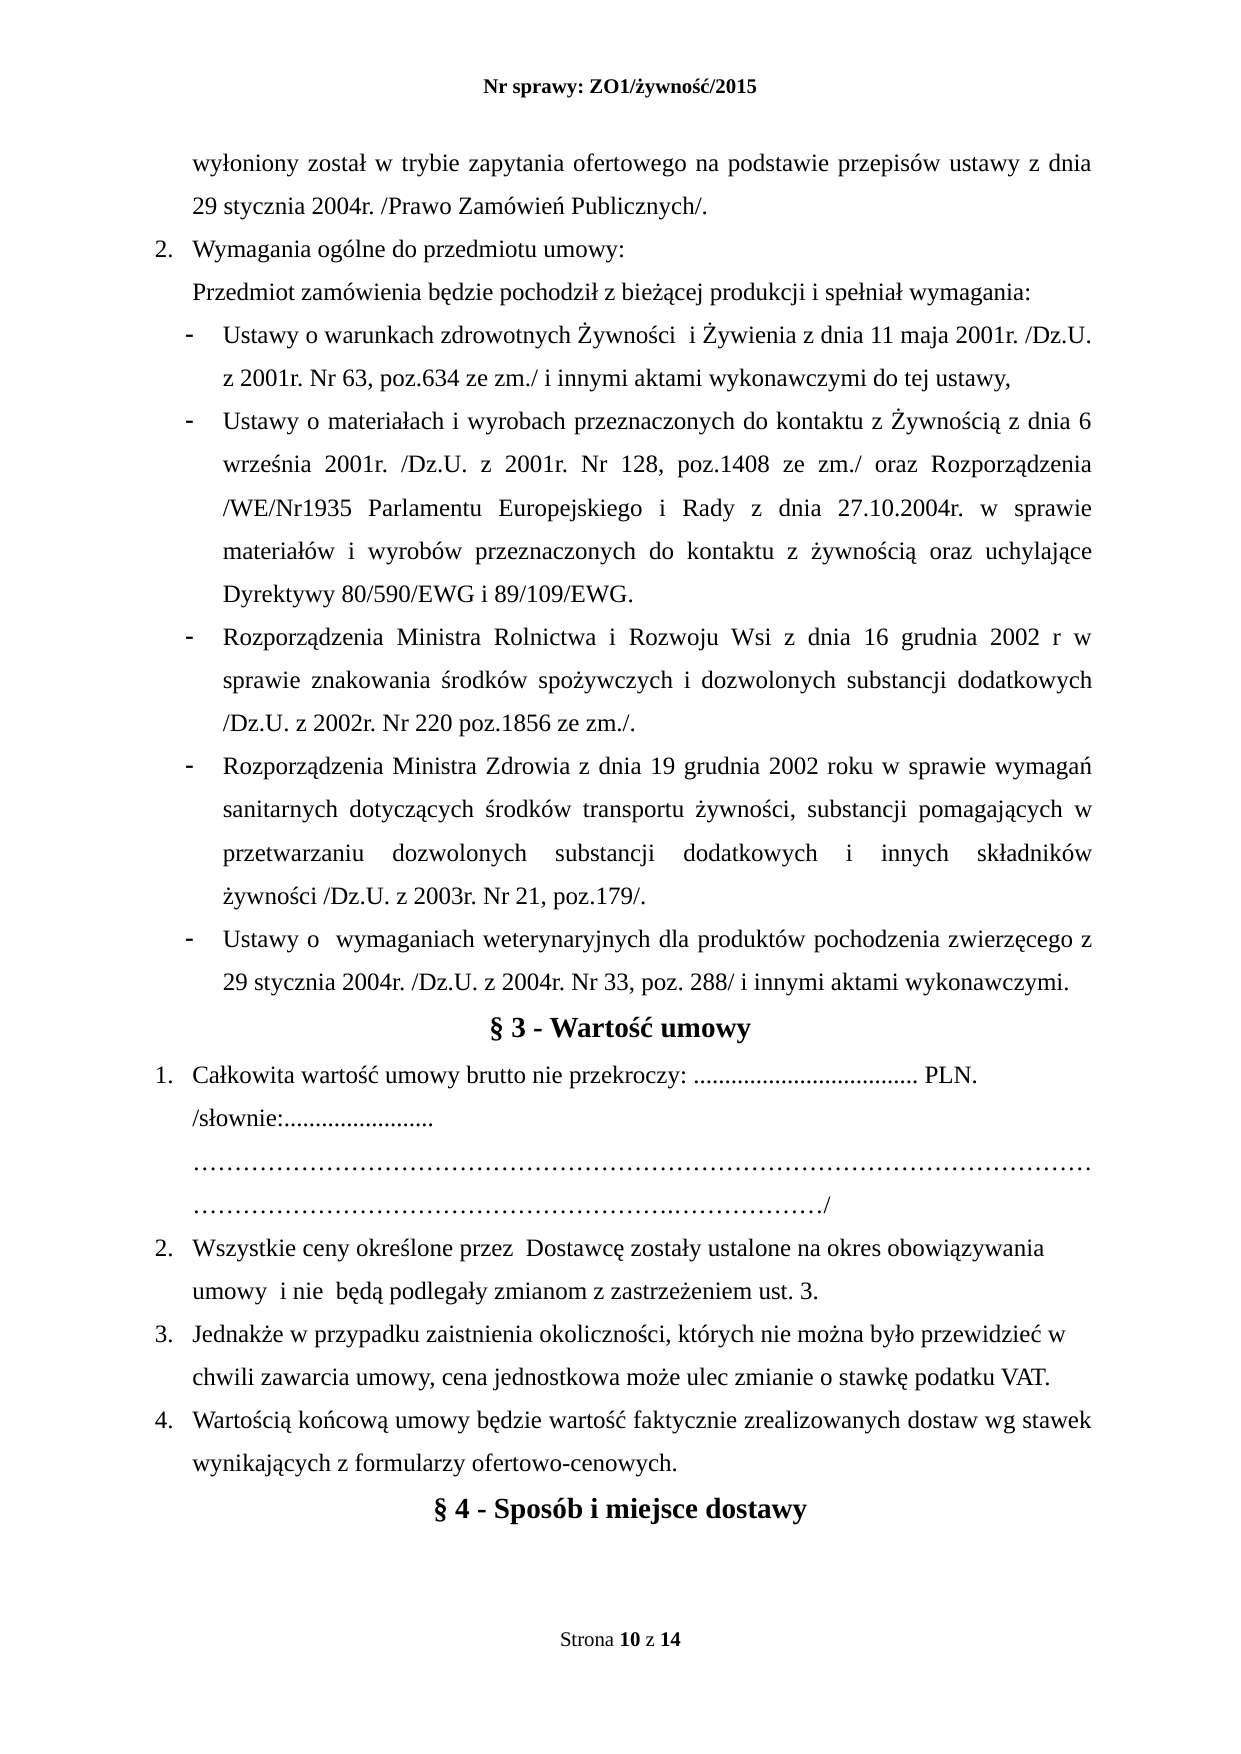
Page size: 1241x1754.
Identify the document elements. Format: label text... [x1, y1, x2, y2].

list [154, 148, 1093, 219]
list Jednakże w przypadku zaistnienia okoliczności, których nie można było przewidzieć w chwili zawarcia umowy, cena jednostkowa może ulec zmianie o stawkę podatku VAT. [154, 1319, 1093, 1391]
list Ustawy o materiałach i wyrobach przeznaczonych do kontaktu z Żywnością z dnia 6 września 2001r. /Dz.U. z 2001r. Nr 128, poz.1408 ze zm./ oraz Rozporządzenia /WE/Nr1935 Parlamentu Europejskiego i Rady z dnia 27.10.2004r. w sprawie materiałów i wyrobów przeznaczonych do kontaktu z żywnością oraz uchylające Dyrektywy 80/590/EWG i 89/109/EWG. [185, 406, 1093, 608]
list Wymagania ogólne do przedmiotu umowy: [154, 234, 1093, 263]
list Ustawy o warunkach zdrowotnych Żywności i Żywienia z dnia 11 maja 2001r. /Dz.U. z 2001r. Nr 63, poz.634 ze zm./ i innymi aktami wykonawczymi do tej ustawy, [185, 320, 1093, 392]
list Wartością końcową umowy będzie wartość faktycznie zrealizowanych dostaw wg stawek wynikających z formularzy ofertowo-cenowych. [154, 1405, 1093, 1477]
list Ustawy o wymaganiach weterynaryjnych dla produktów pochodzenia zwierzęcego z 29 stycznia 2004r. /Dz.U. z 2004r. Nr 33, poz. 288/ i innymi aktami wykonawczymi. [185, 924, 1093, 996]
text Przedmiot zamówienia będzie pochodził z bieżącej produkcji i spełniał wymagania: [148, 277, 1093, 306]
list Wszystkie ceny określone przez Dostawcę zostały ustalone na okres obowiązywania umowy i nie będą podlegały zmianom z zastrzeżeniem ust. 3. [154, 1233, 1093, 1305]
text § 4 - Sposób i miejsce dostawy [148, 1492, 1093, 1525]
list Całkowita wartość umowy brutto nie przekroczy: .................................... PLN. /słownie:........................………………………………………………………………………………………………………………………………………………….………………/ [154, 1060, 1093, 1218]
list Rozporządzenia Ministra Zdrowia z dnia 19 grudnia 2002 roku w sprawie wymagań sanitarnych dotyczących środków transportu żywności, substancji pomagających w przetwarzaniu dozwolonych substancji dodatkowych i innych składników żywności /Dz.U. z 2003r. Nr 21, poz.179/. [185, 751, 1093, 909]
list Rozporządzenia Ministra Rolnictwa i Rozwoju Wsi z dnia 16 grudnia 2002 r w sprawie znakowania środków spożywczych i dozwolonych substancji dodatkowych /Dz.U. z 2002r. Nr 220 poz.1856 ze zm./. [185, 622, 1093, 737]
text § 3 - Wartość umowy [148, 1010, 1093, 1044]
